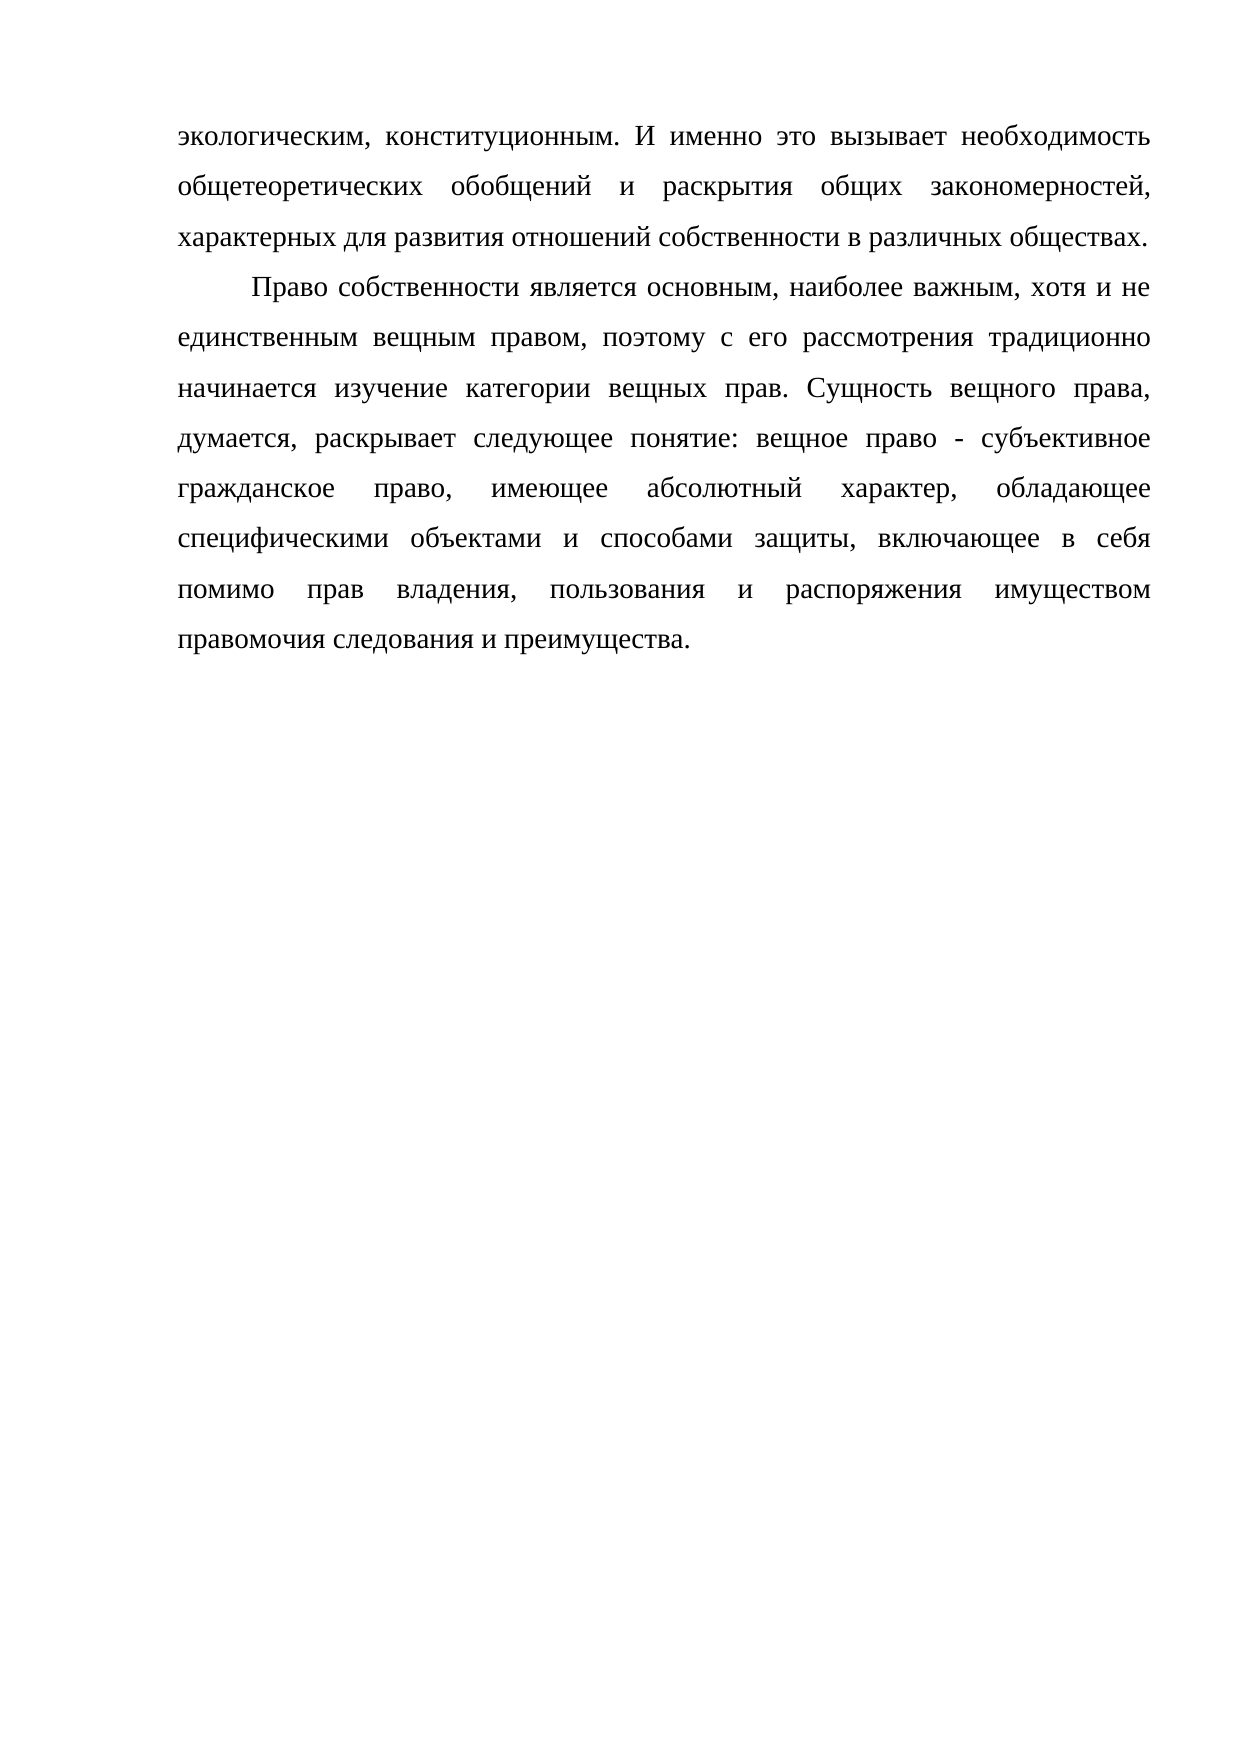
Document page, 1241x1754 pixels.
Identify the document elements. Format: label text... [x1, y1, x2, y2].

text Право собственности является основным, наиболее важным, хотя и не единственным вещным правом, поэтому с его рассмотрения традиционно начинается изучение категории вещных прав. Сущность вещного права, думается, раскрывает следующее понятие: вещное право - субъективное гражданское право, имеющее абсолютный характер, обладающее специфическими объектами и способами защиты, включающее в себя помимо прав владения, пользования и распоряжения имуществом правомочия следования и преимущества. [177, 269, 1152, 655]
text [177, 118, 1152, 252]
